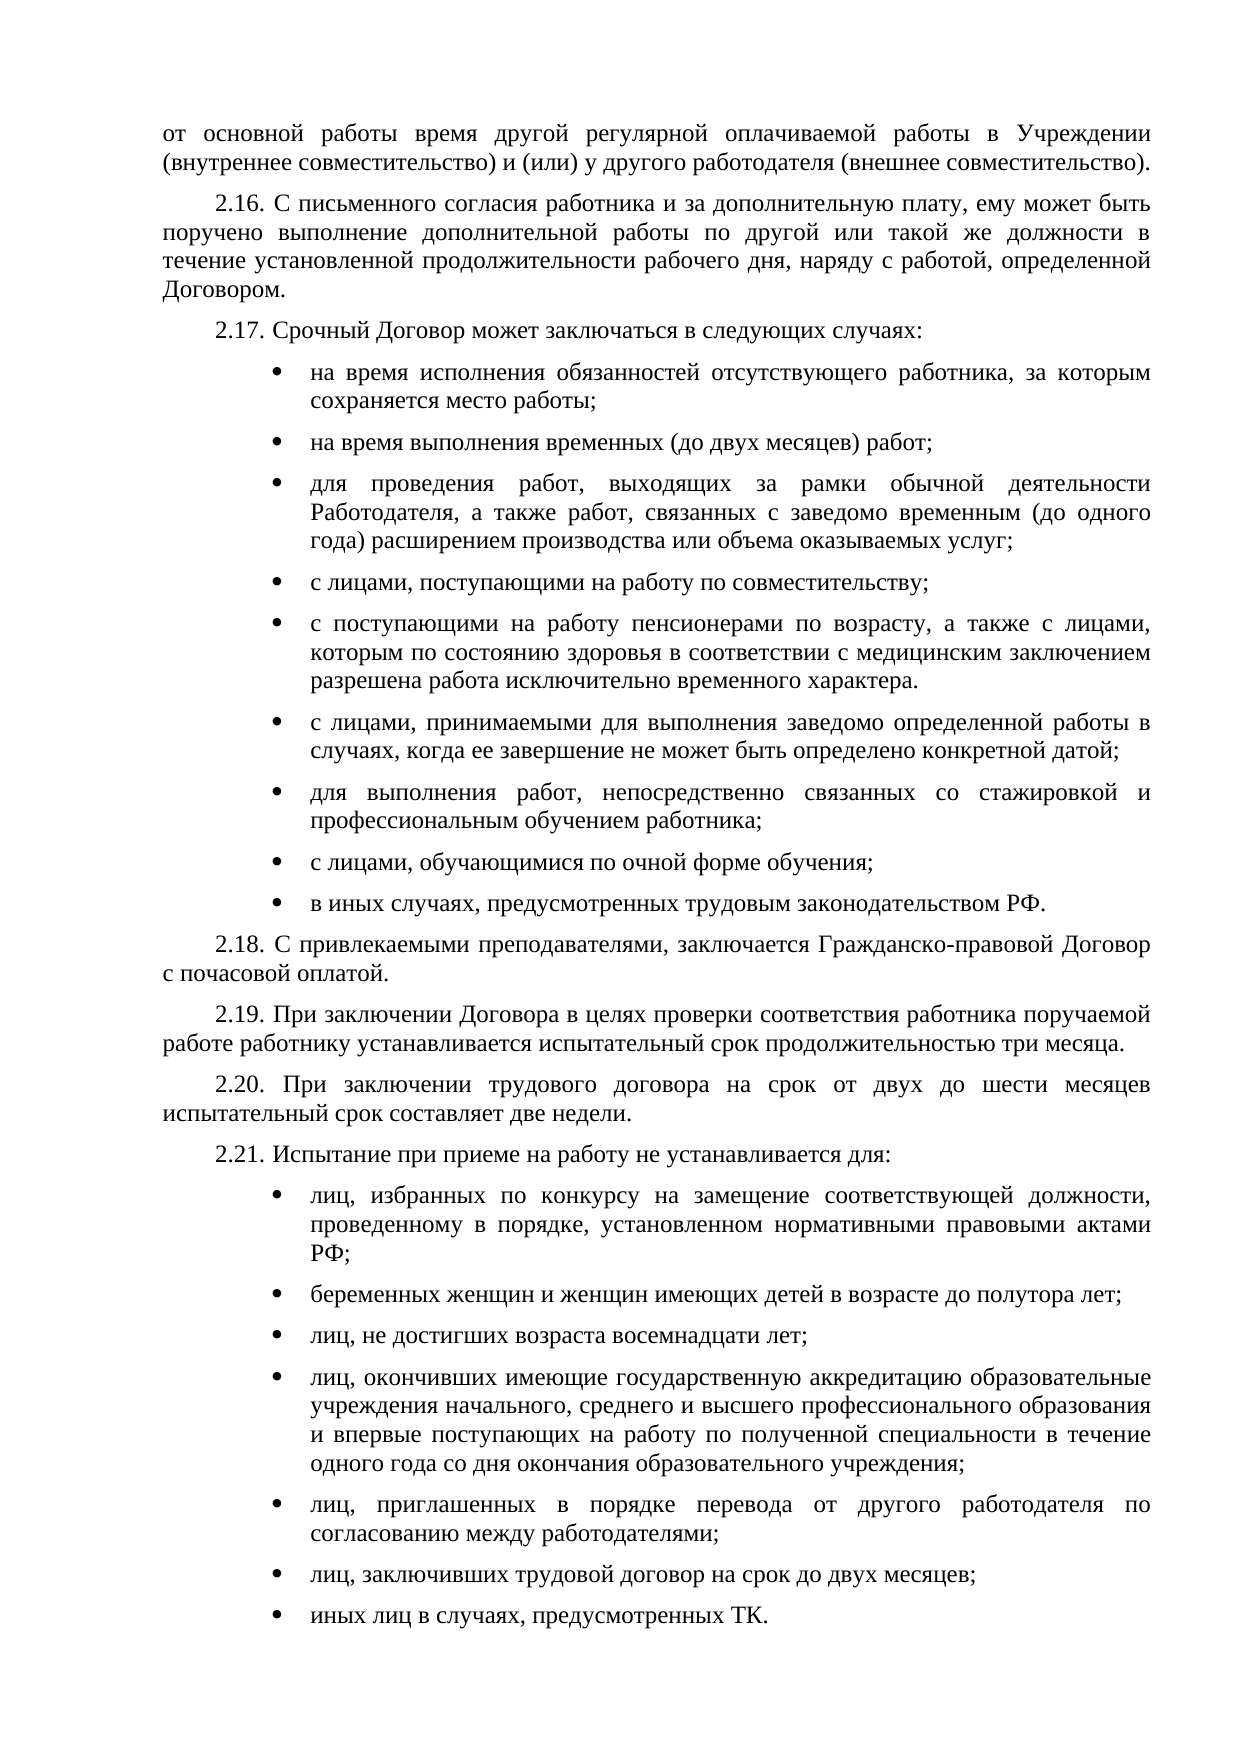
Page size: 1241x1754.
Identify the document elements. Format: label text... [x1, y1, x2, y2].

list с лицами, поступающими на работу по совместительству; [273, 567, 1152, 596]
list с поступающими на работу пенсионерами по возрасту, а также с лицами, которым по состоянию здоровья в соответствии с медицинским заключением разрешена работа исключительно временного характера. [273, 608, 1152, 694]
list При заключении Договора в целях проверки соответствия работника поручаемой работе работнику устанавливается испытательный срок продолжительностью три месяца. [162, 999, 1152, 1057]
list беременных женщин и женщин имеющих детей в возрасте до полутора лет; [273, 1279, 1152, 1308]
list Испытание при приеме на работу не устанавливается для: [162, 1139, 1152, 1168]
list иных лиц в случаях, предусмотренных ТК. [273, 1601, 1152, 1629]
list Срочный Договор может заключаться в следующих случаях: [162, 316, 1152, 344]
list С привлекаемыми преподавателями, заключается Гражданско-правовой Договор с почасовой оплатой. [162, 929, 1152, 987]
list лиц, избранных по конкурсу на замещение соответствующей должности, проведенному в порядке, установленном нормативными правовыми актами РФ; [273, 1181, 1152, 1267]
list в иных случаях, предусмотренных трудовым законодательством РФ. [273, 888, 1152, 917]
list С письменного согласия работника и за дополнительную плату, ему может быть поручено выполнение дополнительной работы по другой или такой же должности в течение установленной продолжительности рабочего дня, наряду с работой, определенной Договором. [162, 188, 1152, 303]
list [162, 118, 1152, 176]
list лиц, приглашенных в порядке перевода от другого работодателя по согласованию между работодателями; [273, 1489, 1152, 1547]
list для проведения работ, выходящих за рамки обычной деятельности Работодателя, а также работ, связанных с заведомо временным (до одного года) расширением производства или объема оказываемых услуг; [273, 468, 1152, 554]
list лиц, окончивших имеющие государственную аккредитацию образовательные учреждения начального, среднего и высшего профессионального образования и впервые поступающих на работу по полученной специальности в течение одного года со дня окончания образовательного учреждения; [273, 1362, 1152, 1477]
list на время исполнения обязанностей отсутствующего работника, за которым сохраняется место работы; [273, 357, 1152, 414]
list с лицами, обучающимися по очной форме обучения; [273, 847, 1152, 876]
list При заключении трудового договора на срок от двух до шести месяцев испытательный срок составляет две недели. [162, 1069, 1152, 1127]
list на время выполнения временных (до двух месяцев) работ; [273, 427, 1152, 456]
list лиц, не достигших возраста восемнадцати лет; [273, 1321, 1152, 1349]
list лиц, заключивших трудовой договор на срок до двух месяцев; [273, 1559, 1152, 1588]
list для выполнения работ, непосредственно связанных со стажировкой и профессиональным обучением работника; [273, 777, 1152, 834]
list с лицами, принимаемыми для выполнения заведомо определенной работы в случаях, когда ее завершение не может быть определено конкретной датой; [273, 707, 1152, 764]
